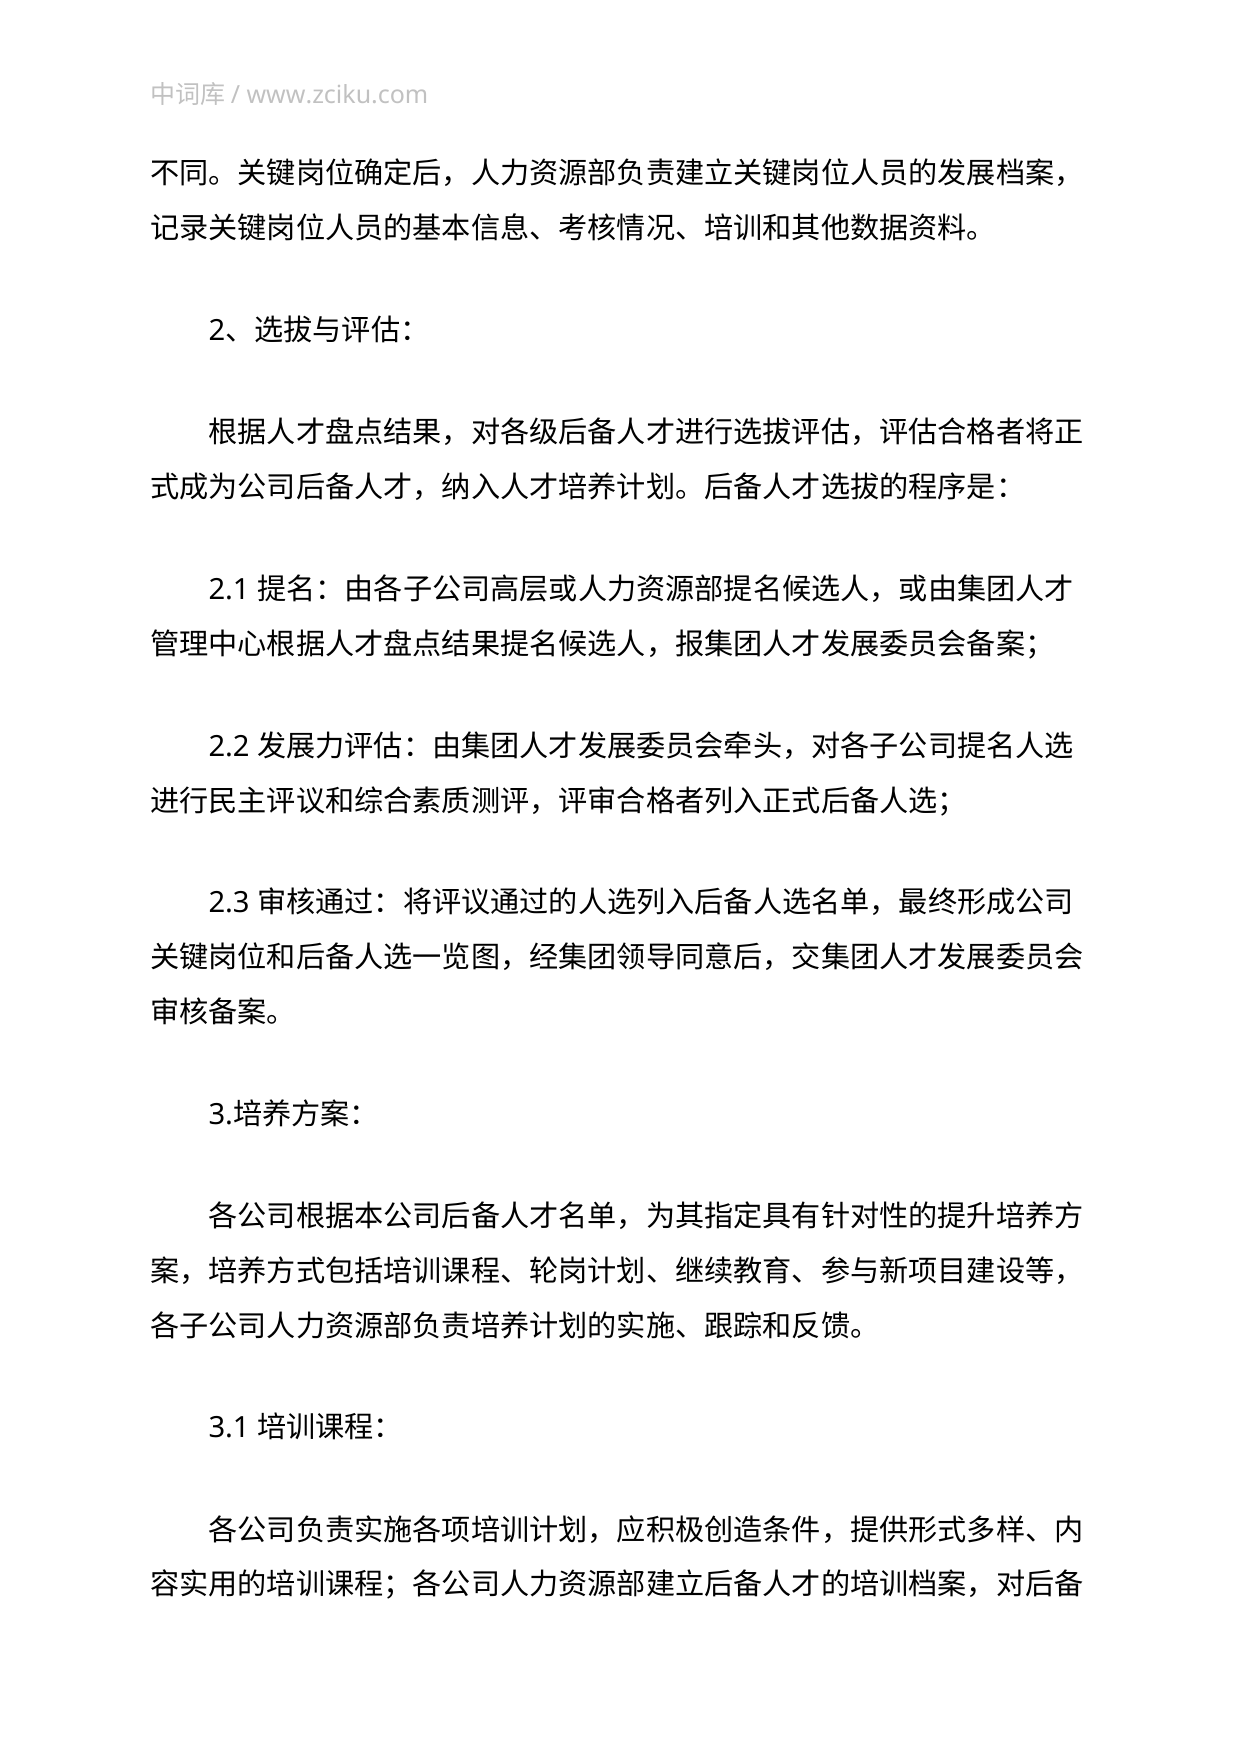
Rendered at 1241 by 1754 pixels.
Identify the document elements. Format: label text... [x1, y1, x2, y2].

text 2.1 提名：由各子公司高层或人力资源部提名候选人，或由集团人才管理中心根据人才盘点结果提名候选人，报集团人才发展委员会备案； [150, 565, 1090, 663]
text 3.培养方案： [150, 1091, 1090, 1133]
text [150, 1506, 1090, 1603]
text 2.3 审核通过：将评议通过的人选列入后备人选名单，最终形成公司关键岗位和后备人选一览图，经集团领导同意后，交集团人才发展委员会审核备案。 [150, 879, 1090, 1031]
text 各公司根据本公司后备人才名单，为其指定具有针对性的提升培养方案，培养方式包括培训课程、轮岗计划、继续教育、参与新项目建设等，各子公司人力资源部负责培养计划的实施、跟踪和反馈。 [150, 1192, 1090, 1344]
text 2.2 发展力评估：由集团人才发展委员会牵头，对各子公司提名人选进行民主评议和综合素质测评，评审合格者列入正式后备人选； [150, 722, 1090, 819]
text 根据人才盘点结果，对各级后备人才进行选拔评估，评估合格者将正式成为公司后备人才，纳入人才培养计划。后备人才选拔的程序是： [150, 409, 1090, 506]
text 3.1 培训课程： [150, 1404, 1090, 1446]
text 2、选拔与评估： [150, 307, 1090, 349]
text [150, 150, 1090, 247]
